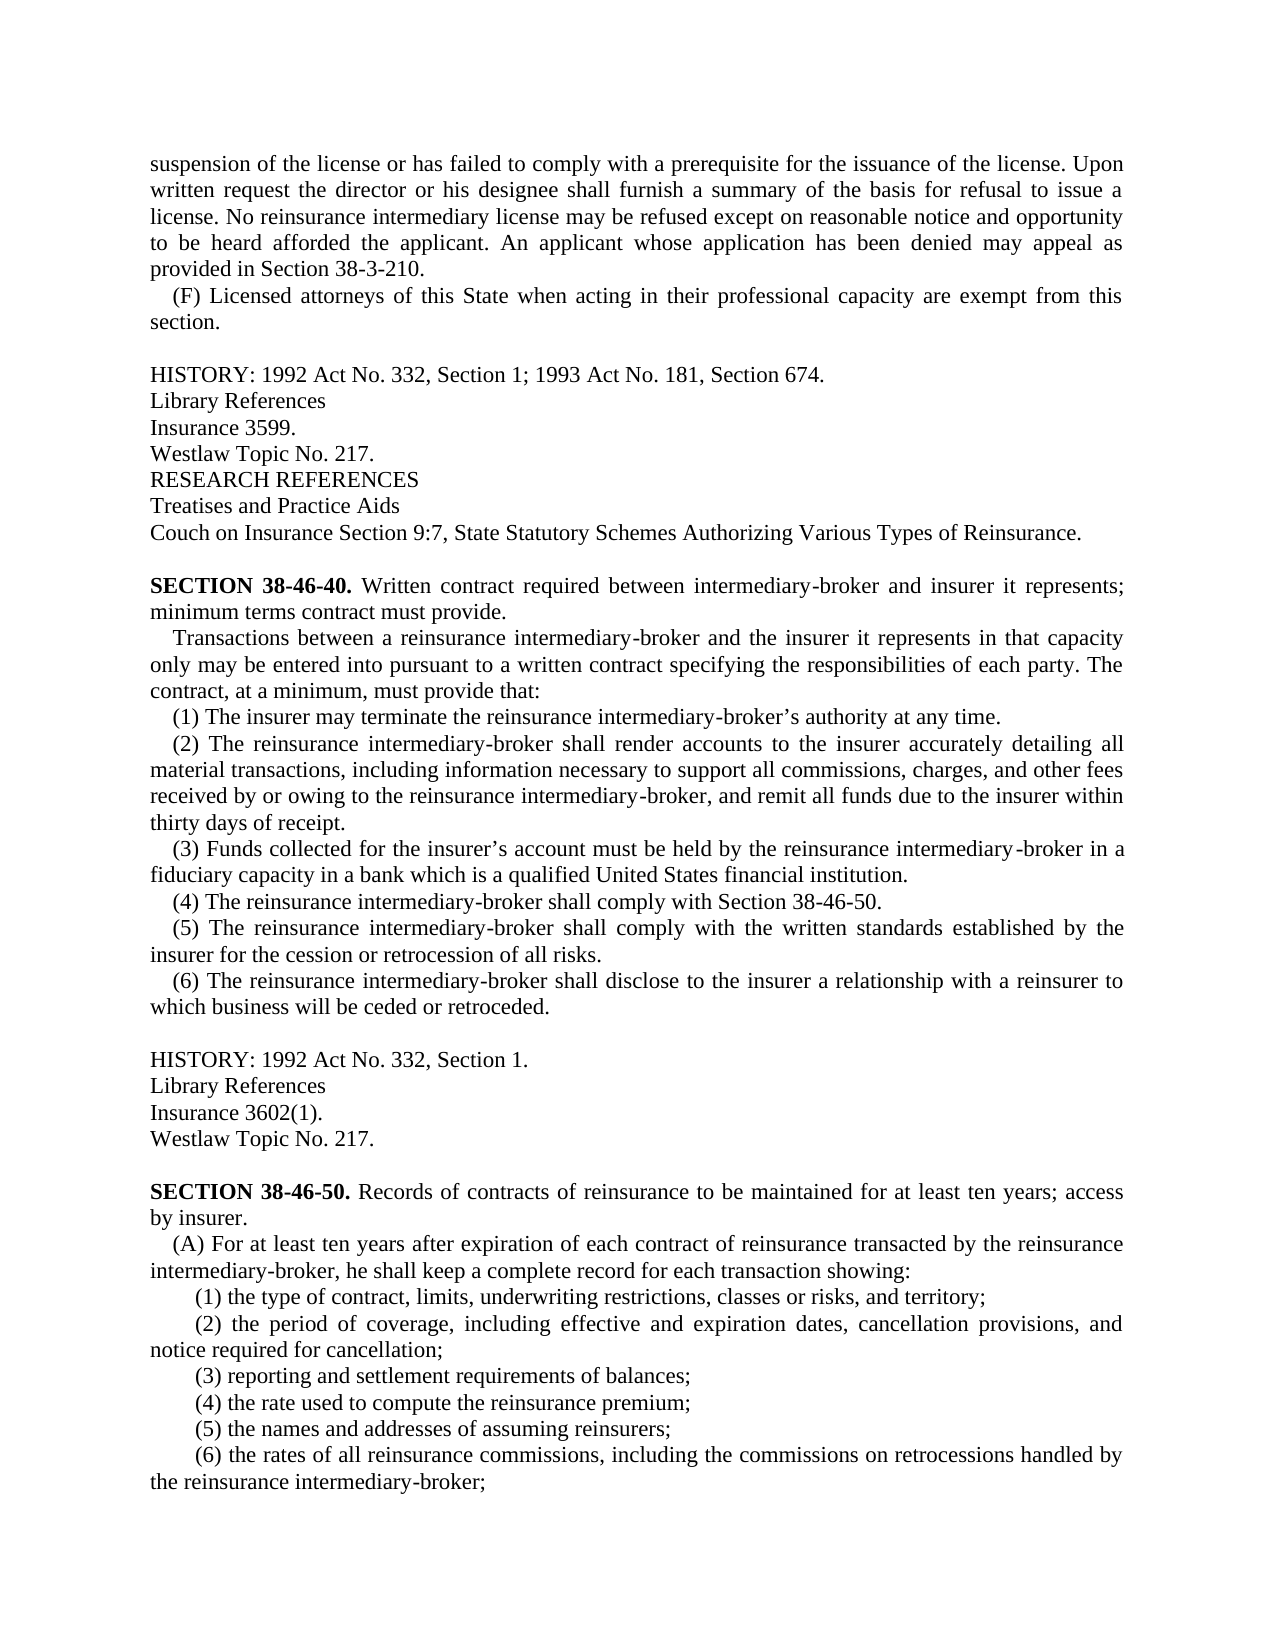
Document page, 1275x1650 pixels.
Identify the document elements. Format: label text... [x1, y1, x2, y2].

text (6) the rates of all reinsurance commissions, including the commissions on retrocessions handled by the reinsurance intermediary-broker; [150, 1441, 1125, 1494]
text Library References [150, 387, 1125, 413]
text HISTORY: 1992 Act No. 332, Section 1; 1993 Act No. 181, Section 674. [150, 361, 1125, 387]
text Westlaw Topic No. 217. [150, 1125, 1125, 1151]
text (3) Funds collected for the insurer’s account must be held by the reinsurance intermediary-broker in a fiduciary capacity in a bank which is a qualified United States financial institution. [150, 835, 1125, 888]
text Insurance 3599. [150, 413, 1125, 440]
text Treatises and Practice Aids [150, 493, 1125, 519]
text SECTION 38-46-50. Records of contracts of reinsurance to be maintained for at least ten years; access by insurer. [150, 1178, 1125, 1231]
text (1) The insurer may terminate the reinsurance intermediary-broker’s authority at any time. [150, 703, 1125, 730]
text (1) the type of contract, limits, underwriting restrictions, classes or risks, and territory; [150, 1283, 1125, 1309]
text HISTORY: 1992 Act No. 332, Section 1. [150, 1046, 1125, 1072]
text (4) the rate used to compute the reinsurance premium; [150, 1389, 1125, 1415]
text Couch on Insurance Section 9:7, State Statutory Schemes Authorizing Various Types of Reinsurance. [150, 519, 1125, 545]
text (5) the names and addresses of assuming reinsurers; [150, 1415, 1125, 1441]
text Insurance 3602(1). [150, 1099, 1125, 1125]
text Transactions between a reinsurance intermediary-broker and the insurer it represents in that capacity only may be entered into pursuant to a written contract specifying the responsibilities of each party. The contract, at a minimum, must provide that: [150, 624, 1125, 703]
text (2) the period of coverage, including effective and expiration dates, cancellation provisions, and notice required for cancellation; [150, 1309, 1125, 1362]
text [150, 150, 1125, 282]
text RESEARCH REFERENCES [150, 466, 1125, 493]
text (3) reporting and settlement requirements of balances; [150, 1362, 1125, 1389]
text (2) The reinsurance intermediary-broker shall render accounts to the insurer accurately detailing all material transactions, including information necessary to support all commissions, charges, and other fees received by or owing to the reinsurance intermediary-broker, and remit all funds due to the insurer within thirty days of receipt. [150, 730, 1125, 835]
text (4) The reinsurance intermediary-broker shall comply with Section 38-46-50. [150, 888, 1125, 914]
text (5) The reinsurance intermediary-broker shall comply with the written standards established by the insurer for the cession or retrocession of all risks. [150, 914, 1125, 967]
text (A) For at least ten years after expiration of each contract of reinsurance transacted by the reinsurance intermediary-broker, he shall keep a complete record for each transaction showing: [150, 1231, 1125, 1283]
text (F) Licensed attorneys of this State when acting in their professional capacity are exempt from this section. [150, 282, 1125, 334]
text Westlaw Topic No. 217. [150, 440, 1125, 466]
text Library References [150, 1072, 1125, 1099]
text (6) The reinsurance intermediary-broker shall disclose to the insurer a relationship with a reinsurer to which business will be ceded or retroceded. [150, 967, 1125, 1020]
text SECTION 38-46-40. Written contract required between intermediary-broker and insurer it represents; minimum terms contract must provide. [150, 572, 1125, 624]
